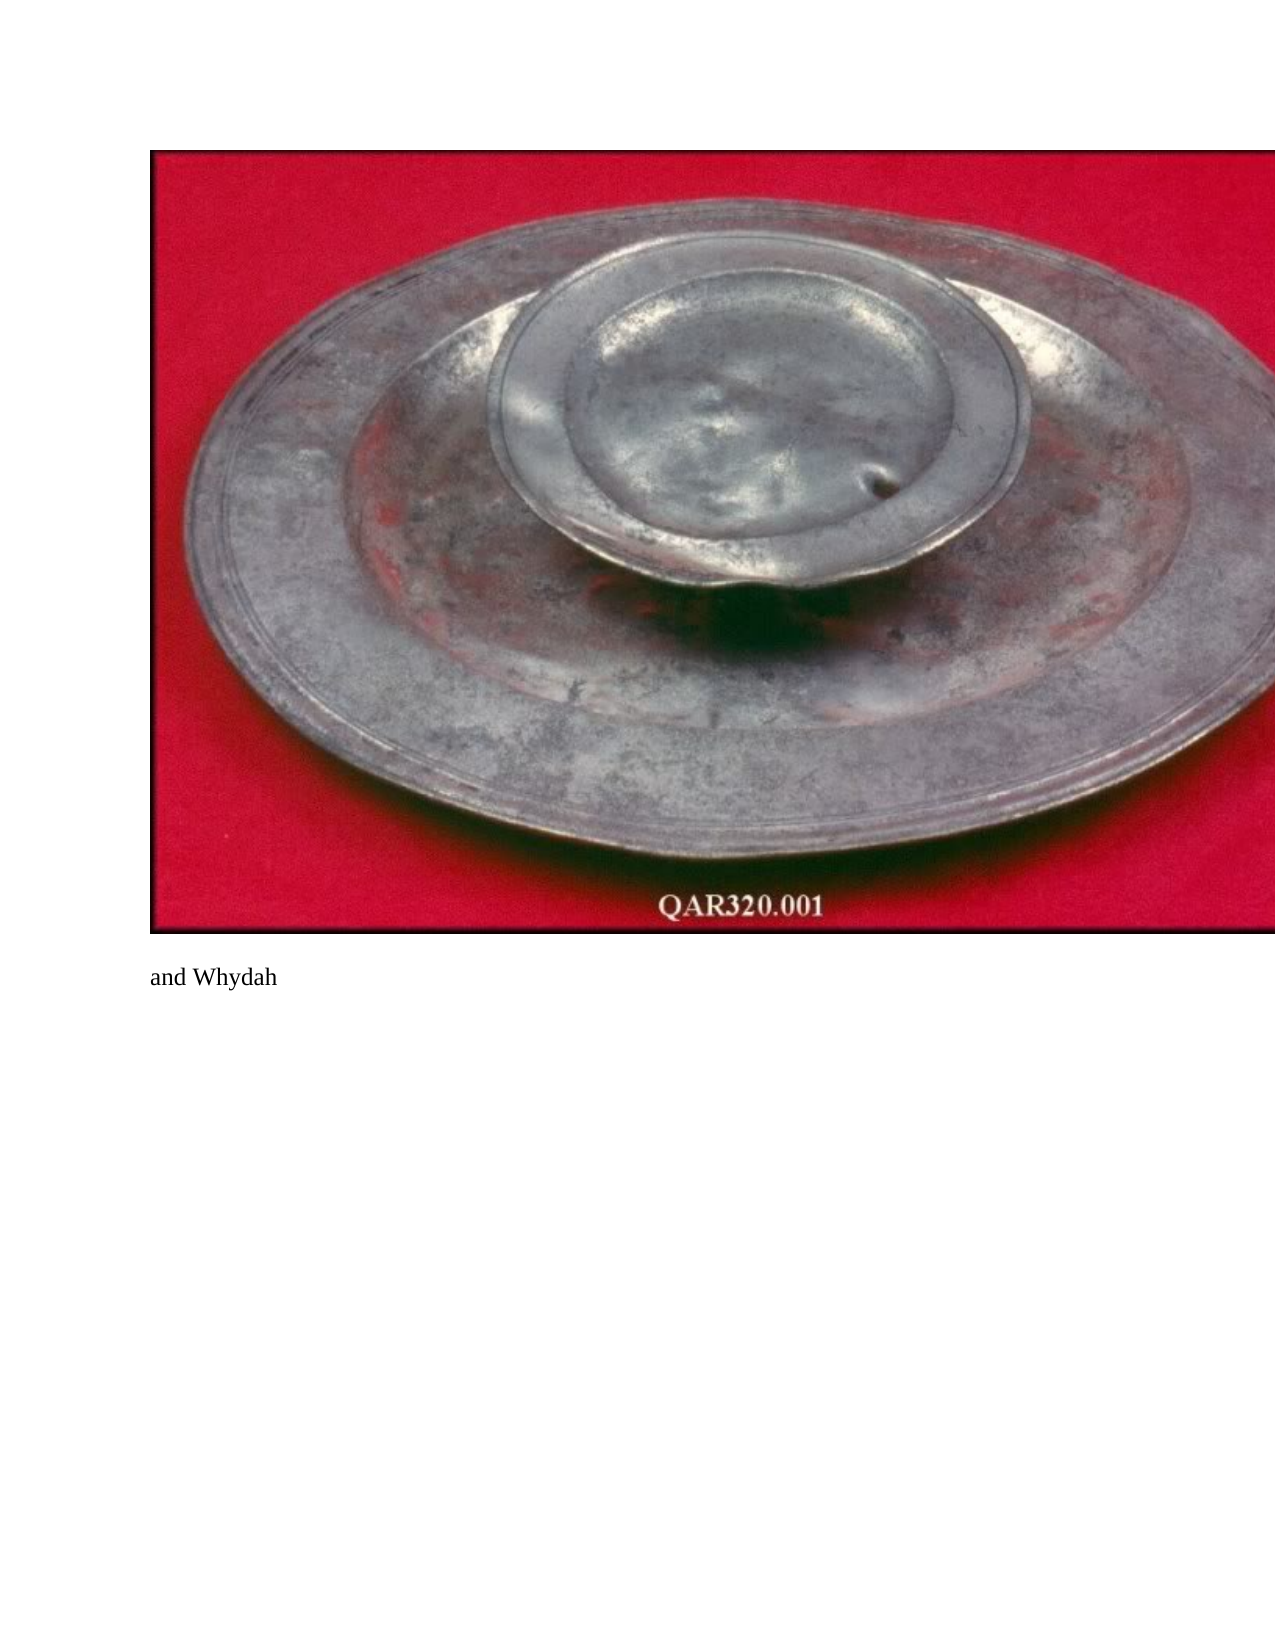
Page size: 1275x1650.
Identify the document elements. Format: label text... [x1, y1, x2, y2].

picture [150, 150, 1275, 934]
text and Whydah [150, 962, 1125, 991]
